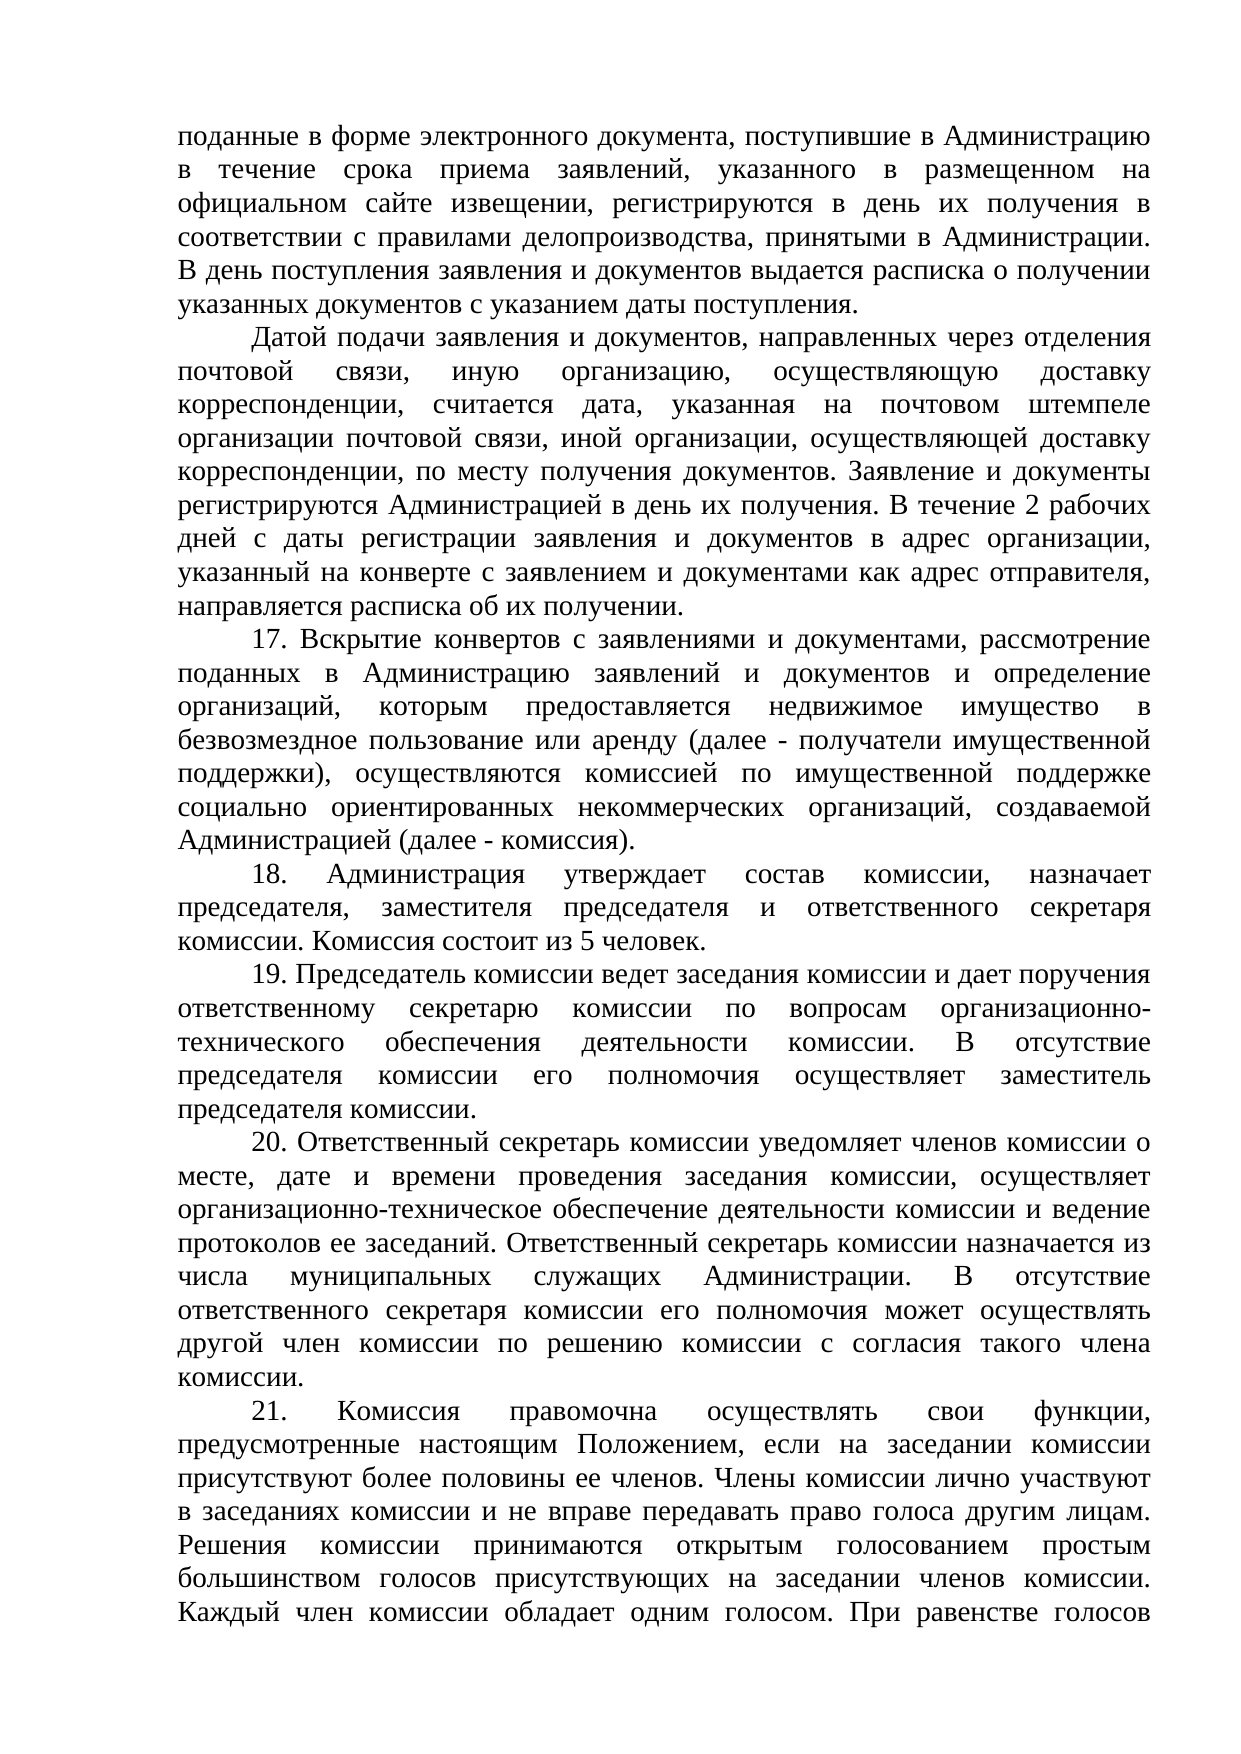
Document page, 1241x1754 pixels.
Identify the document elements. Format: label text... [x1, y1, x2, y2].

text 17. Вскрытие конвертов с заявлениями и документами, рассмотрение поданных в Администрацию заявлений и документов и определение организаций, которым предоставляется недвижимое имущество в безвозмездное пользование или аренду (далее - получатели имущественной поддержки), осуществляются комиссией по имущественной поддержке социально ориентированных некоммерческих организаций, создаваемой Администрацией (далее - комиссия). [177, 621, 1152, 856]
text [177, 1393, 1152, 1627]
text 19. Председатель комиссии ведет заседания комиссии и дает поручения ответственному секретарю комиссии по вопросам организационно- технического обеспечения деятельности комиссии. В отсутствие председателя комиссии его полномочия осуществляет заместитель председателя комиссии. [177, 957, 1152, 1124]
text 18. Администрация утверждает состав комиссии, назначает председателя, заместителя председателя и ответственного секретаря комиссии. Комиссия состоит из 5 человек. [177, 856, 1152, 957]
text Датой подачи заявления и документов, направленных через отделения почтовой связи, иную организацию, осуществляющую доставку корреспонденции, считается дата, указанная на почтовом штемпеле организации почтовой связи, иной организации, осуществляющей доставку корреспонденции, по месту получения документов. Заявление и документы регистрируются Администрацией в день их получения. В течение 2 рабочих дней с даты регистрации заявления и документов в адрес организации, указанный на конверте с заявлением и документами как адрес отправителя, направляется расписка об их получении. [177, 319, 1152, 621]
text 20. Ответственный секретарь комиссии уведомляет членов комиссии о месте, дате и времени проведения заседания комиссии, осуществляет организационно-техническое обеспечение деятельности комиссии и ведение протоколов ее заседаний. Ответственный секретарь комиссии назначается из числа муниципальных служащих Администрации. В отсутствие ответственного секретаря комиссии его полномочия может осуществлять другой член комиссии по решению комиссии с согласия такого члена комиссии. [177, 1124, 1152, 1393]
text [177, 118, 1152, 319]
